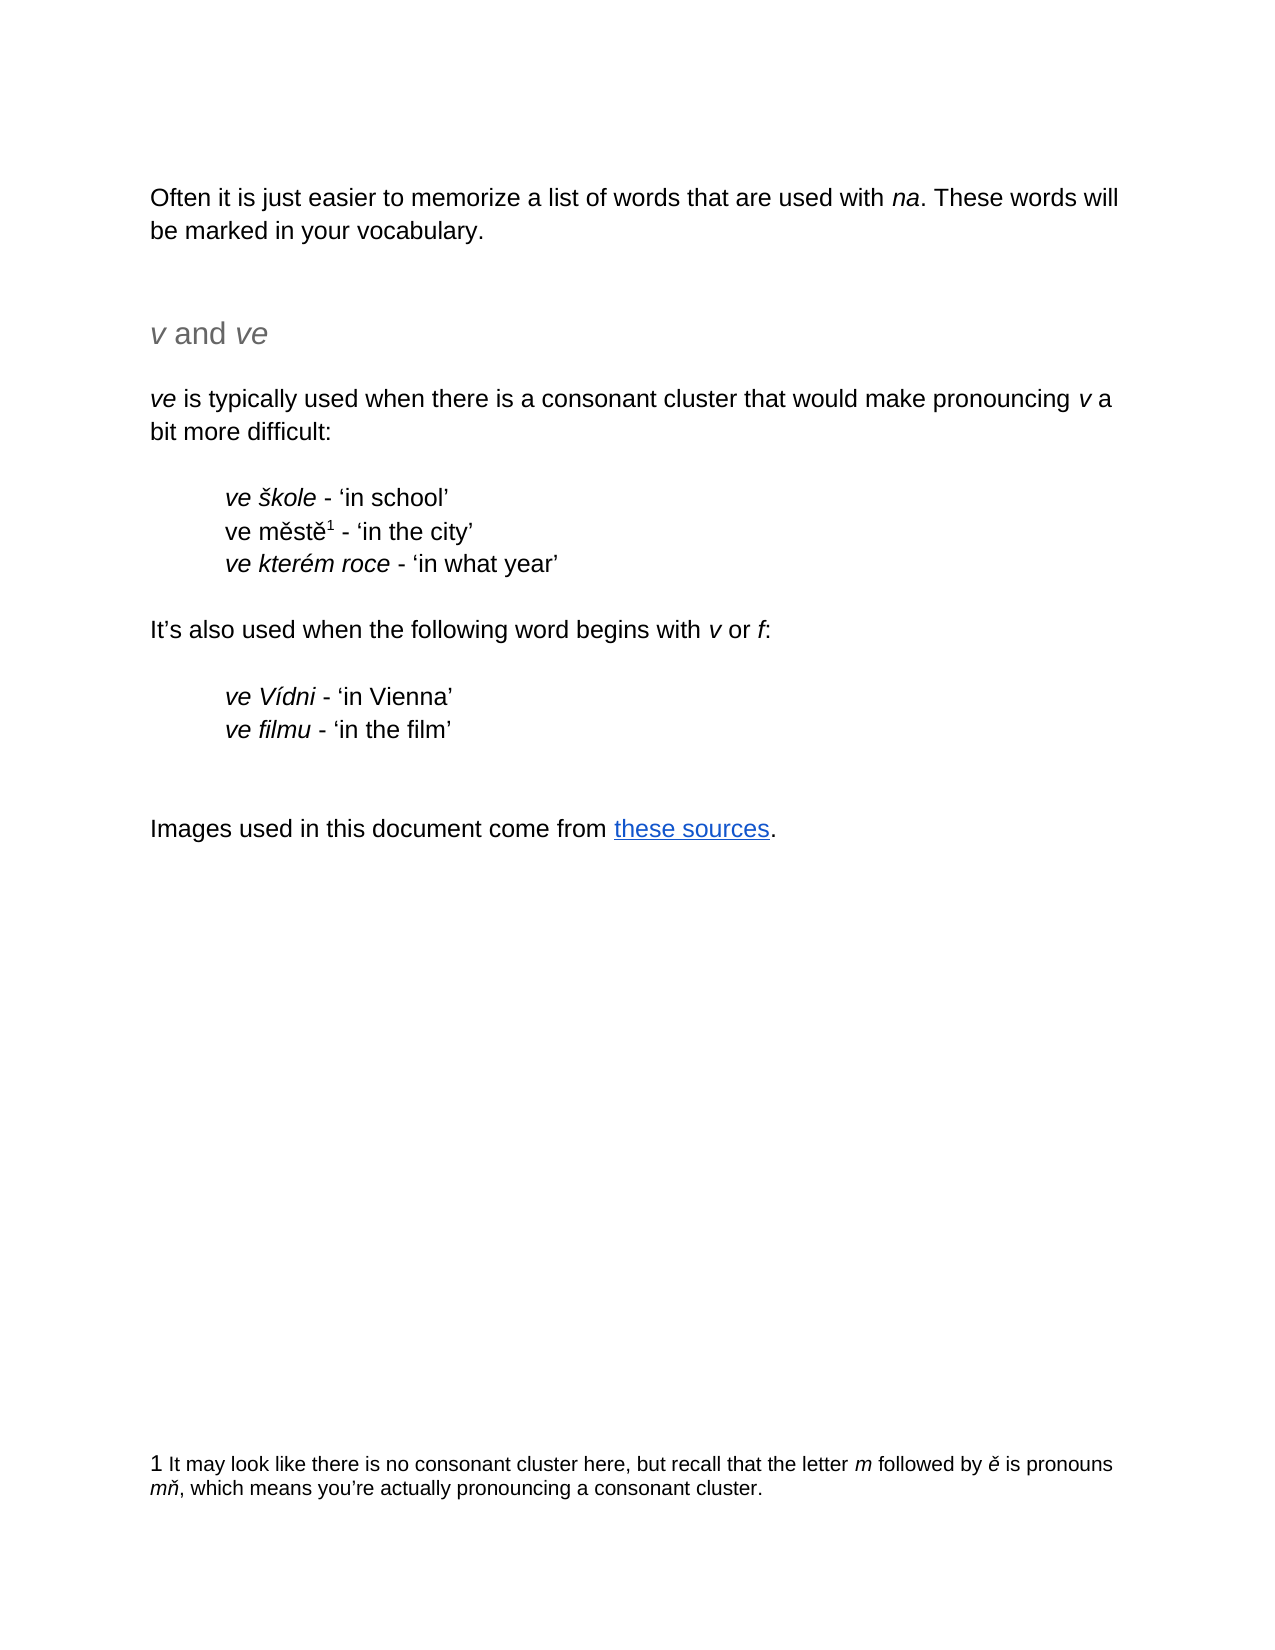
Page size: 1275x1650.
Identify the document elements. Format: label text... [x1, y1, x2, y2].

text It’s also used when the following word begins with v or f: [150, 616, 1125, 644]
text Often it is just easier to memorize a list of words that are used with na. These words will be marked in your vocabulary. [150, 183, 1125, 245]
subtitle v and ve [150, 315, 1125, 351]
text ve městě - ‘in the city’ [225, 516, 1125, 545]
text ve is typically used when there is a consonant cluster that would make pronouncing v a bit more difficult: [150, 384, 1125, 446]
text ve filmu - ‘in the film’ [225, 714, 1125, 743]
text ve škole - ‘in school’ [225, 483, 1125, 512]
text ve Vídni - ‘in Vienna’ [225, 682, 1125, 710]
text Images used in this document come from these sources. [150, 814, 1125, 842]
text ve kterém roce - ‘in what year’ [225, 549, 1125, 578]
